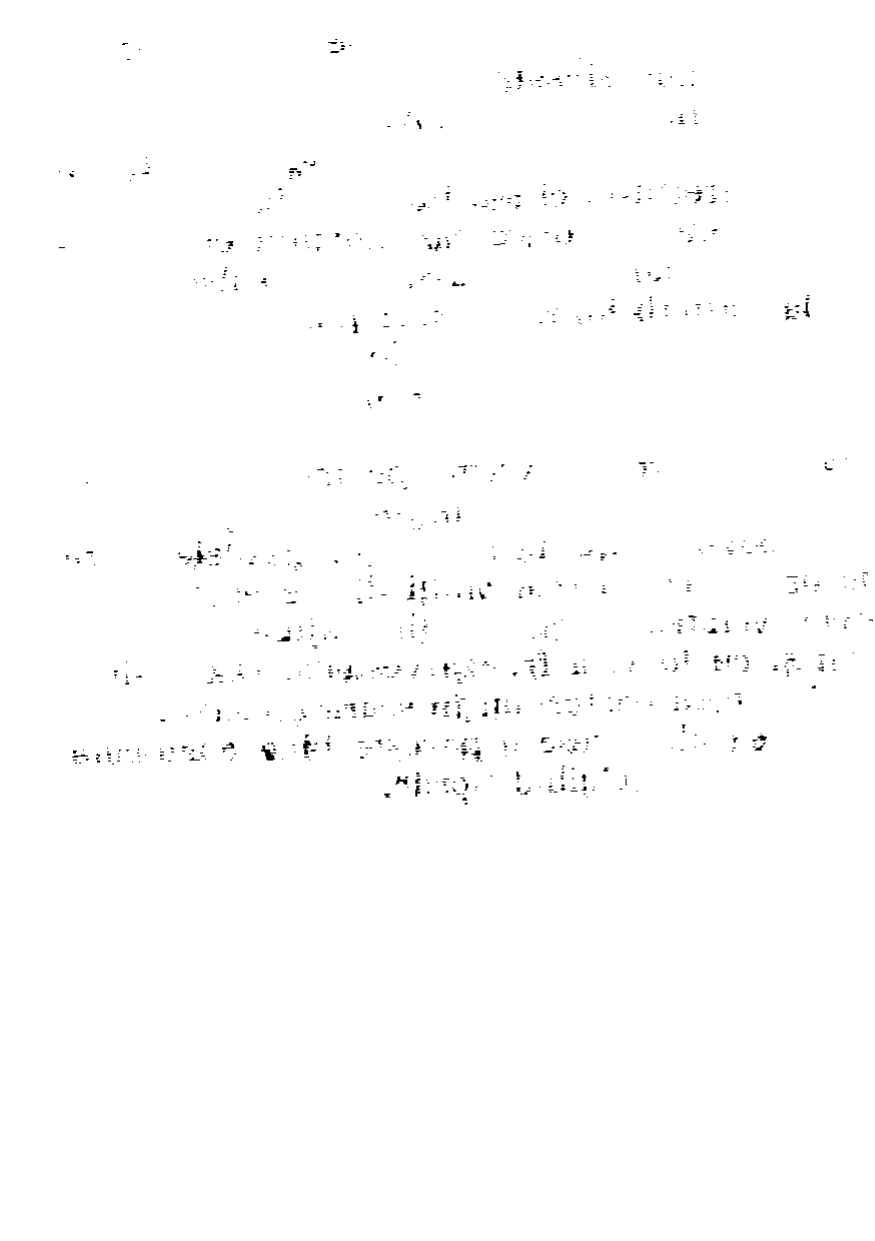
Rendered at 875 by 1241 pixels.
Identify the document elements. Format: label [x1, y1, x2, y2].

picture [58, 29, 874, 1211]
